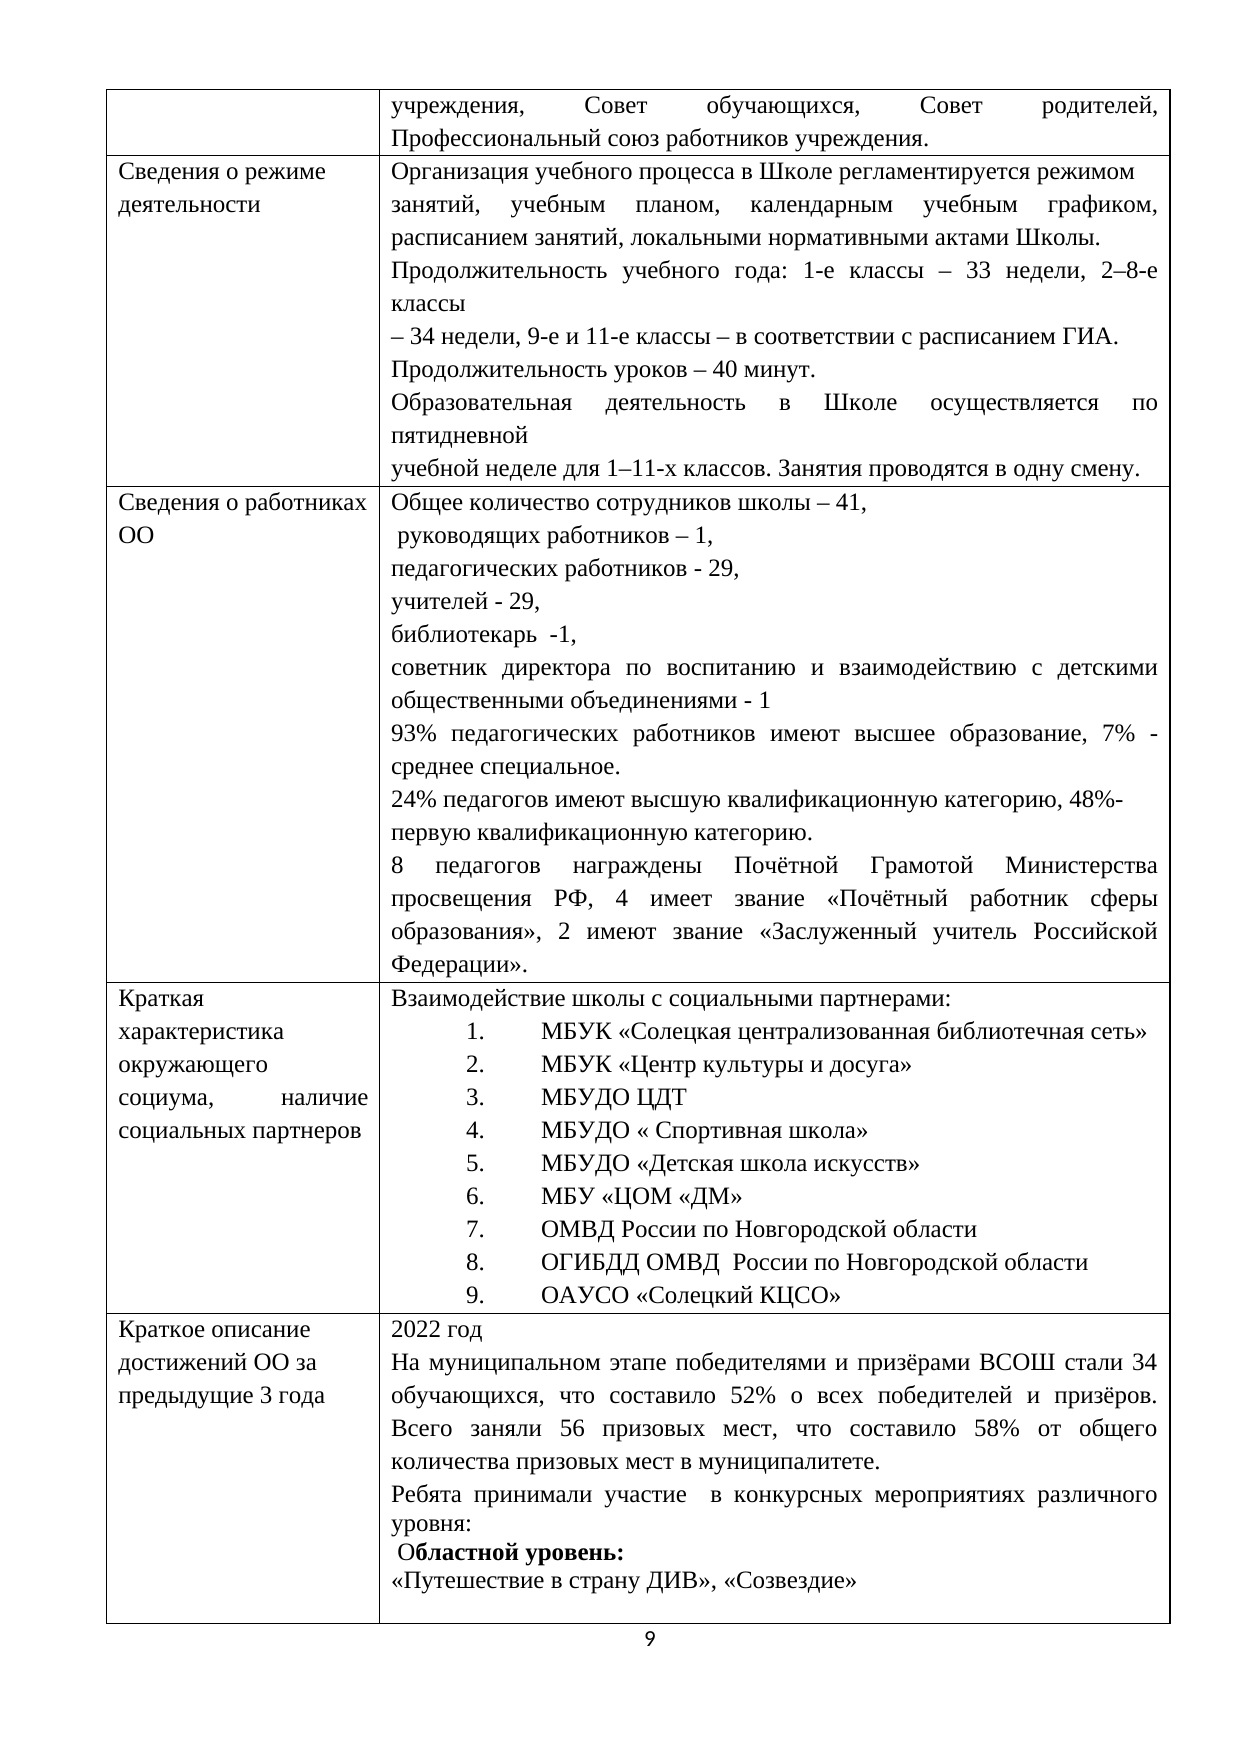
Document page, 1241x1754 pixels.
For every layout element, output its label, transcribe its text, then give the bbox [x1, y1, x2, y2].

table_cell Организация учебного процесса в Школе регламентируется режимом занятий, учебным планом, календарным учебным графиком, расписанием занятий, локальными нормативными актами Школы. Продолжительность учебного года: 1-е классы – 33 недели, 2–8-е классы – 34 недели, 9-е и 11-е классы – в соответствии с расписанием ГИА. Продолжительность уроков – 40 минут. Образовательная деятельность в Школе осуществляется по пятидневной учебной неделе для 1–11-х классов. Занятия проводятся в одну смену. [380, 156, 1169, 486]
table_cell Сведения о работниках ОО [107, 487, 379, 982]
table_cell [380, 1314, 1169, 1623]
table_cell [107, 90, 379, 155]
table_cell Взаимодействие школы с социальными партнерами: МБУК «Солецкая централизованная библиотечная сеть» МБУК «Центр культуры и досуга» МБУДО ЦДТ МБУДО « Спортивная школа» МБУДО «Детская школа искусств» МБУ «ЦОМ «ДМ» ОМВД России по Новгородской области ОГИБДД ОМВД России по Новгородской области ОАУСО «Солецкий КЦСО» [380, 983, 1169, 1313]
table_cell Общее количество сотрудников школы – 41, руководящих работников – 1, педагогических работников - 29, учителей - 29, библиотекарь -1, советник директора по воспитанию и взаимодействию с детскими общественными объединениями - 1 93% педагогических работников имеют высшее образование, 7% - среднее специальное. 24% педагогов имеют высшую квалификационную категорию, 48%- первую квалификационную категорию. 8 педагогов награждены Почётной Грамотой Министерства просвещения РФ, 4 имеет звание «Почётный работник сферы образования», 2 имеют звание «Заслуженный учитель Российской Федерации». [380, 487, 1169, 982]
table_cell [107, 1314, 379, 1623]
table_cell Краткая характеристика окружающего социума, наличие социальных партнеров [107, 983, 379, 1313]
table_cell Сведения о режиме деятельности [107, 156, 379, 486]
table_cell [380, 90, 1169, 155]
